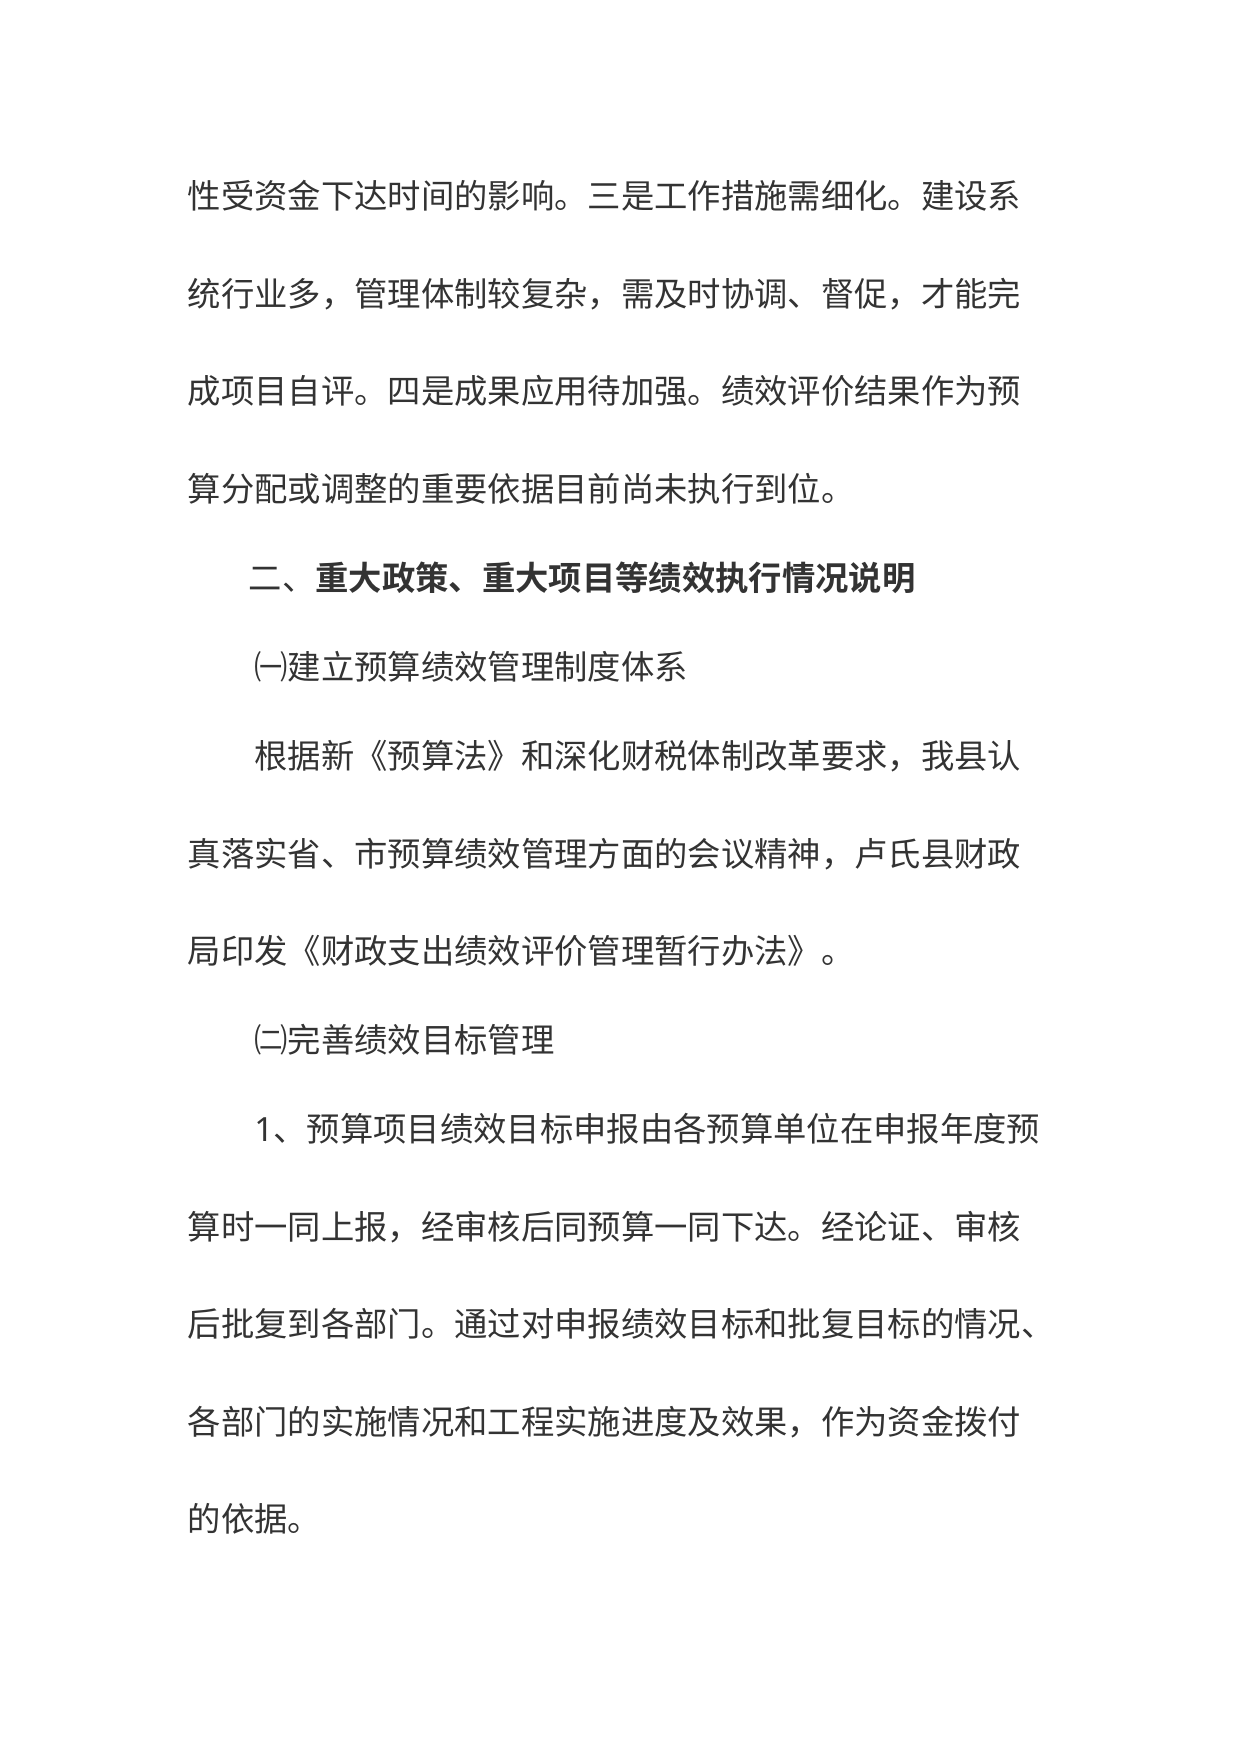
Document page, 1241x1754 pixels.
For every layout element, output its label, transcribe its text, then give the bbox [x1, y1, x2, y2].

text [187, 162, 1053, 519]
text 二、重大政策、重大项目等绩效执行情况说明 [187, 543, 1053, 608]
text 根据新《预算法》和深化财税体制改革要求，我县认真落实省、市预算绩效管理方面的会议精神，卢氏县财政局印发《财政支出绩效评价管理暂行办法》。 [187, 722, 1053, 982]
text 1、预算项目绩效目标申报由各预算单位在申报年度预算时一同上报，经审核后同预算一同下达。经论证、审核后批复到各部门。通过对申报绩效目标和批复目标的情况、各部门的实施情况和工程实施进度及效果，作为资金拨付的依据。 [187, 1095, 1053, 1550]
text ㈡完善绩效目标管理 [187, 1006, 1053, 1071]
text ㈠建立预算绩效管理制度体系 [187, 633, 1053, 698]
